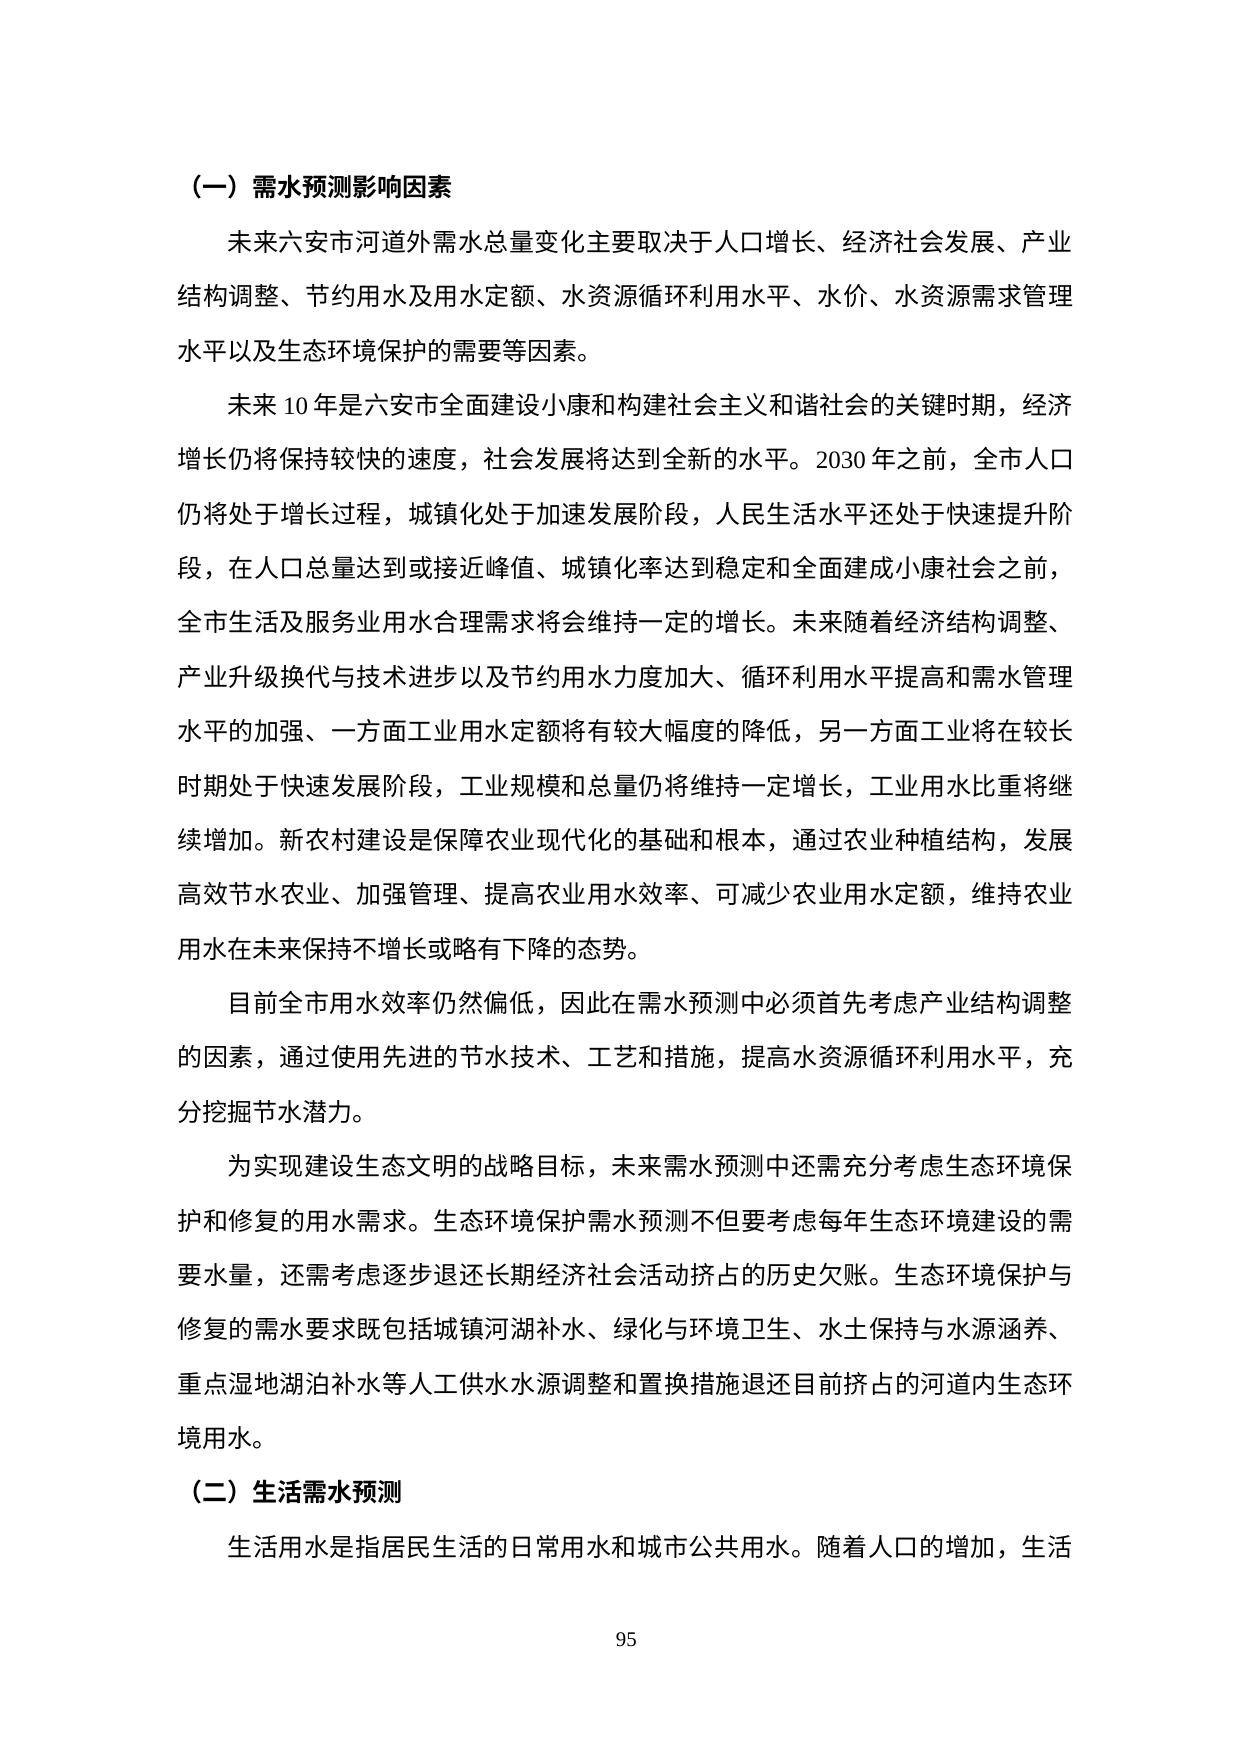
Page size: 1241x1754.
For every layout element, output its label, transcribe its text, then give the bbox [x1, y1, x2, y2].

text 为实现建设生态文明的战略目标，未来需水预测中还需充分考虑生态环境保护和修复的用水需求。生态环境保护需水预测不但要考虑每年生态环境建设的需要水量，还需考虑逐步退还长期经济社会活动挤占的历史欠账。生态环境保护与修复的需水要求既包括城镇河湖补水、绿化与环境卫生、水土保持与水源涵养、重点湿地湖泊补水等人工供水水源调整和置换措施退还目前挤占的河道内生态环境用水。 [177, 1147, 1075, 1455]
text 未来10年是六安市全面建设小康和构建社会主义和谐社会的关键时期，经济增长仍将保持较快的速度，社会发展将达到全新的水平。2030年之前，全市人口仍将处于增长过程，城镇化处于加速发展阶段，人民生活水平还处于快速提升阶段，在人口总量达到或接近峰值、城镇化率达到稳定和全面建成小康社会之前，全市生活及服务业用水合理需求将会维持一定的增长。未来随着经济结构调整、产业升级换代与技术进步以及节约用水力度加大、循环利用水平提高和需水管理水平的加强、一方面工业用水定额将有较大幅度的降低，另一方面工业将在较长时期处于快速发展阶段，工业规模和总量仍将维持一定增长，工业用水比重将继续增加。新农村建设是保障农业现代化的基础和根本，通过农业种植结构，发展高效节水农业、加强管理、提高农业用水效率、可减少农业用水定额，维持农业用水在未来保持不增长或略有下降的态势。 [177, 385, 1075, 965]
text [177, 1527, 1075, 1563]
text 目前全市用水效率仍然偏低，因此在需水预测中必须首先考虑产业结构调整的因素，通过使用先进的节水技术、工艺和措施，提高水资源循环利用水平，充分挖掘节水潜力。 [177, 983, 1075, 1128]
text （二）生活需水预测 [177, 1473, 1075, 1509]
text （一）需水预测影响因素 [177, 168, 1075, 204]
text 未来六安市河道外需水总量变化主要取决于人口增长、经济社会发展、产业结构调整、节约用水及用水定额、水资源循环利用水平、水价、水资源需求管理水平以及生态环境保护的需要等因素。 [177, 222, 1075, 367]
